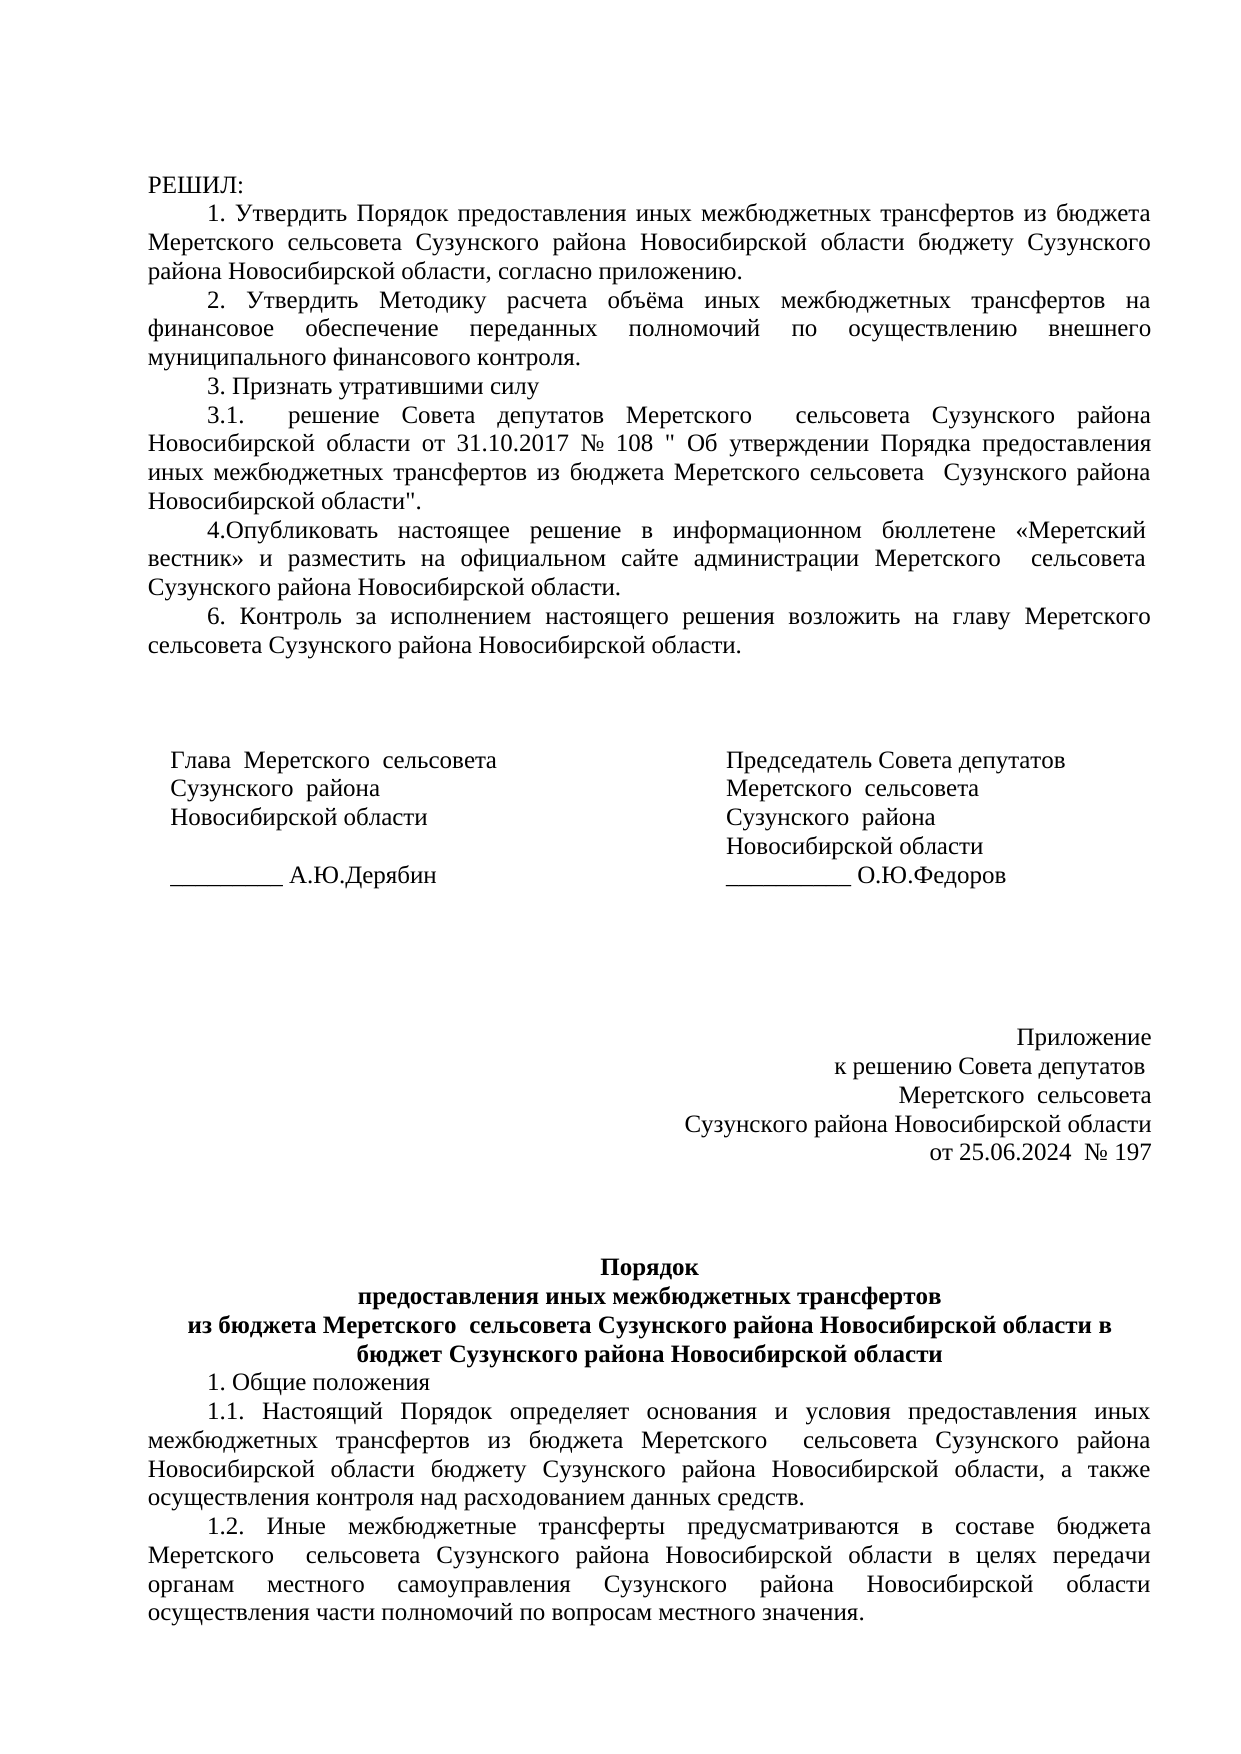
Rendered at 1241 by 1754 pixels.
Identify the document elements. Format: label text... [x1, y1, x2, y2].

text Порядок предоставления иных межбюджетных трансфертов из бюджета Меретского сельсовета Сузунского района Новосибирской области в бюджет Сузунского района Новосибирской области [148, 1252, 1152, 1367]
text РЕШИЛ: [148, 170, 1152, 198]
text 1.2. Иные межбюджетные трансферты предусматриваются в составе бюджета Меретского сельсовета Сузунского района Новосибирской области в целях передачи органам местного самоуправления Сузунского района Новосибирской области осуществления части полномочий по вопросам местного значения. [148, 1511, 1152, 1626]
text от 25.06.2024 № 197 [148, 1137, 1152, 1166]
text 3. Признать утратившими силу [148, 371, 1152, 400]
text Приложение к решению Совета депутатов Меретского сельсовета [148, 1022, 1152, 1109]
text 3.1. решение Совета депутатов Меретского сельсовета Сузунского района Новосибирской области от 31.10.2017 № 108 " Об утверждении Порядка предоставления иных межбюджетных трансфертов из бюджета Меретского сельсовета Сузунского района Новосибирской области". [148, 400, 1152, 515]
text 1. Общие положения [148, 1367, 1152, 1396]
text 4.Опубликовать настоящее решение в информационном бюллетене «Меретский вестник» и разместить на официальном сайте администрации Меретского сельсовета Сузунского района Новосибирской области. [148, 515, 1146, 601]
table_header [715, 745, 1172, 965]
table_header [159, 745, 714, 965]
text 1.1. Настоящий Порядок определяет основания и условия предоставления иных межбюджетных трансфертов из бюджета Меретского сельсовета Сузунского района Новосибирской области бюджету Сузунского района Новосибирской области, а также осуществления контроля над расходованием данных средств. [148, 1396, 1152, 1511]
text 2. Утвердить Методику расчета объёма иных межбюджетных трансфертов на финансовое обеспечение переданных полномочий по осуществлению внешнего муниципального финансового контроля. [148, 285, 1152, 371]
text 6. Контроль за исполнением настоящего решения возложить на главу Меретского сельсовета Сузунского района Новосибирской области. [148, 601, 1152, 658]
text 1. Утвердить Порядок предоставления иных межбюджетных трансфертов из бюджета Меретского сельсовета Сузунского района Новосибирской области бюджету Сузунского района Новосибирской области, согласно приложению. [148, 198, 1152, 285]
text Сузунского района Новосибирской области [148, 1109, 1152, 1137]
